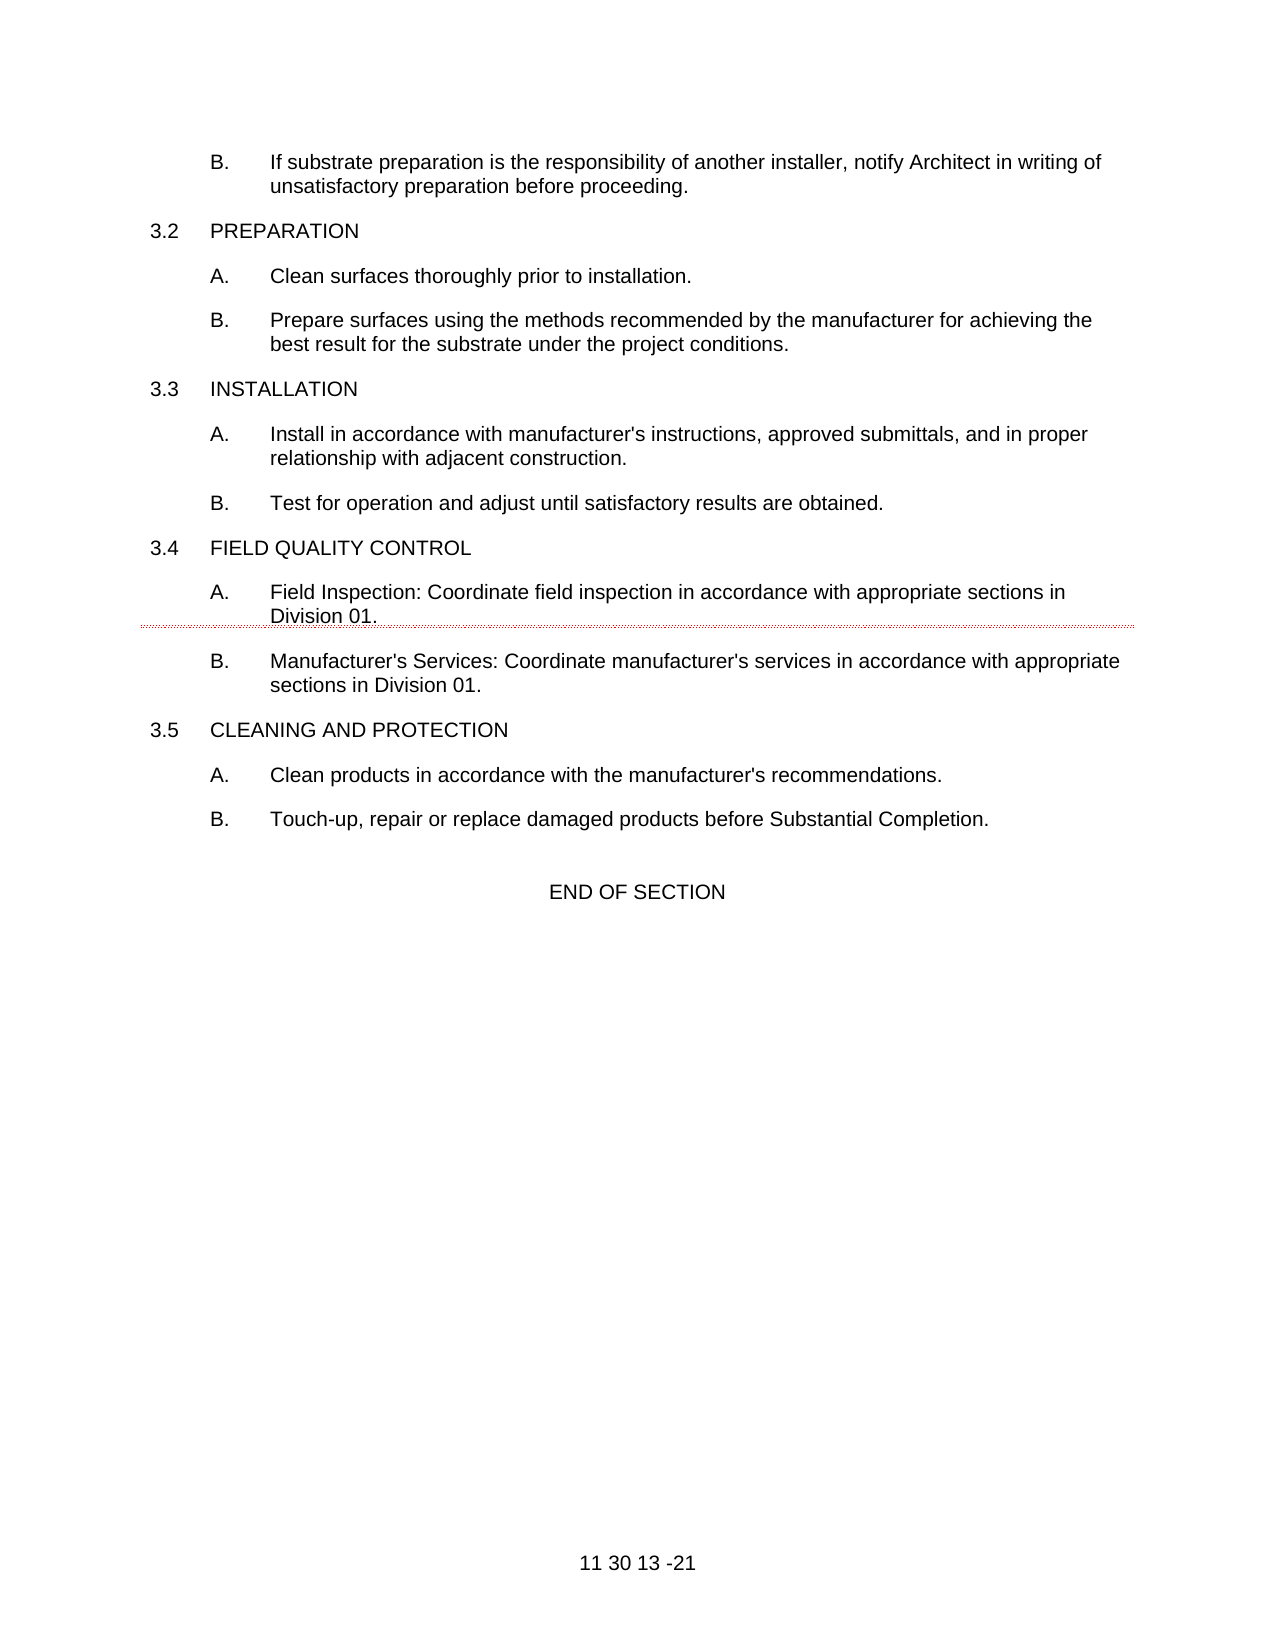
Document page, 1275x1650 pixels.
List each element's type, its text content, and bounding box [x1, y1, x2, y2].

list INSTALLATION [150, 377, 1125, 401]
list If substrate preparation is the responsibility of another installer, notify Architect in writing of unsatisfactory preparation before proceeding. [210, 150, 1125, 198]
list Clean products in accordance with the manufacturer's recommendations. [210, 762, 1125, 786]
list Install in accordance with manufacturer's instructions, approved submittals, and in proper relationship with adjacent construction. [210, 422, 1125, 470]
list Prepare surfaces using the methods recommended by the manufacturer for achieving the best result for the substrate under the project conditions. [210, 308, 1125, 356]
text END OF SECTION [150, 880, 1125, 904]
list Clean surfaces thoroughly prior to installation. [210, 263, 1125, 287]
list Test for operation and adjust until satisfactory results are obtained. [210, 491, 1125, 514]
list FIELD QUALITY CONTROL [150, 535, 1125, 559]
list Manufacturer's Services: Coordinate manufacturer's services in accordance with appropriate sections in Division 01. [210, 649, 1125, 697]
list Touch-up, repair or replace damaged products before Substantial Completion. [210, 807, 1125, 831]
list Field Inspection: Coordinate field inspection in accordance with appropriate sections in Division 01. [210, 580, 1125, 628]
list PREPARATION [150, 219, 1125, 243]
list CLEANING AND PROTECTION [150, 718, 1125, 742]
